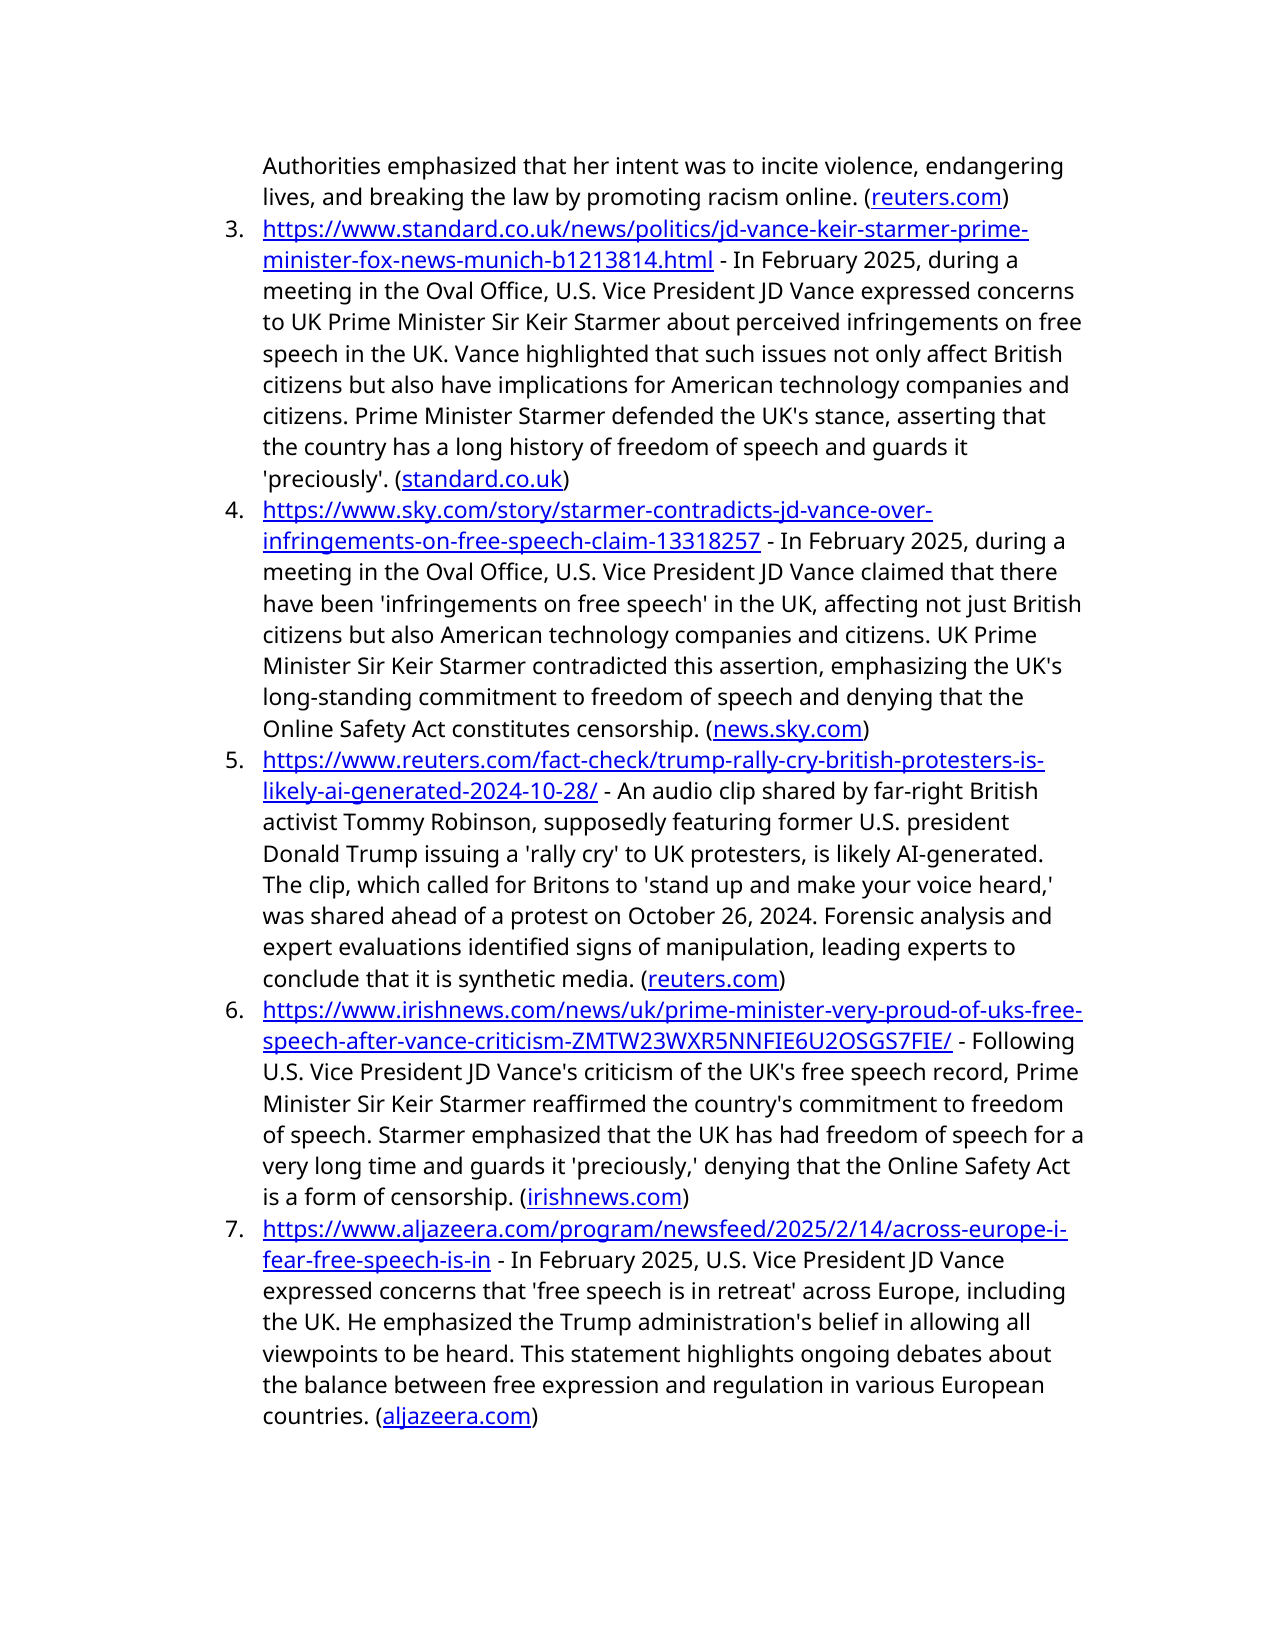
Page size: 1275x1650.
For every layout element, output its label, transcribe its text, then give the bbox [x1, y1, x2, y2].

list https://www.aljazeera.com/program/newsfeed/2025/2/14/across-europe-i-fear-free-speech-is-in - In February 2025, U.S. Vice President JD Vance expressed concerns that 'free speech is in retreat' across Europe, including the UK. He emphasized the Trump administration's belief in allowing all viewpoints to be heard. This statement highlights ongoing debates about the balance between free expression and regulation in various European countries. (aljazeera.com) [225, 1212, 1087, 1431]
list https://www.irishnews.com/news/uk/prime-minister-very-proud-of-uks-free-speech-after-vance-criticism-ZMTW23WXR5NNFIE6U2OSGS7FIE/ - Following U.S. Vice President JD Vance's criticism of the UK's free speech record, Prime Minister Sir Keir Starmer reaffirmed the country's commitment to freedom of speech. Starmer emphasized that the UK has had freedom of speech for a very long time and guards it 'preciously,' denying that the Online Safety Act is a form of censorship. (irishnews.com) [225, 994, 1087, 1212]
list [225, 150, 1087, 212]
list https://www.standard.co.uk/news/politics/jd-vance-keir-starmer-prime-minister-fox-news-munich-b1213814.html - In February 2025, during a meeting in the Oval Office, U.S. Vice President JD Vance expressed concerns to UK Prime Minister Sir Keir Starmer about perceived infringements on free speech in the UK. Vance highlighted that such issues not only affect British citizens but also have implications for American technology companies and citizens. Prime Minister Starmer defended the UK's stance, asserting that the country has a long history of freedom of speech and guards it 'preciously'. (standard.co.uk) [225, 212, 1087, 494]
list https://www.sky.com/story/starmer-contradicts-jd-vance-over-infringements-on-free-speech-claim-13318257 - In February 2025, during a meeting in the Oval Office, U.S. Vice President JD Vance claimed that there have been 'infringements on free speech' in the UK, affecting not just British citizens but also American technology companies and citizens. UK Prime Minister Sir Keir Starmer contradicted this assertion, emphasizing the UK's long-standing commitment to freedom of speech and denying that the Online Safety Act constitutes censorship. (news.sky.com) [225, 494, 1087, 744]
list https://www.reuters.com/fact-check/trump-rally-cry-british-protesters-is-likely-ai-generated-2024-10-28/ - An audio clip shared by far-right British activist Tommy Robinson, supposedly featuring former U.S. president Donald Trump issuing a 'rally cry' to UK protesters, is likely AI-generated. The clip, which called for Britons to 'stand up and make your voice heard,' was shared ahead of a protest on October 26, 2024. Forensic analysis and expert evaluations identified signs of manipulation, leading experts to conclude that it is synthetic media. (reuters.com) [225, 744, 1087, 994]
